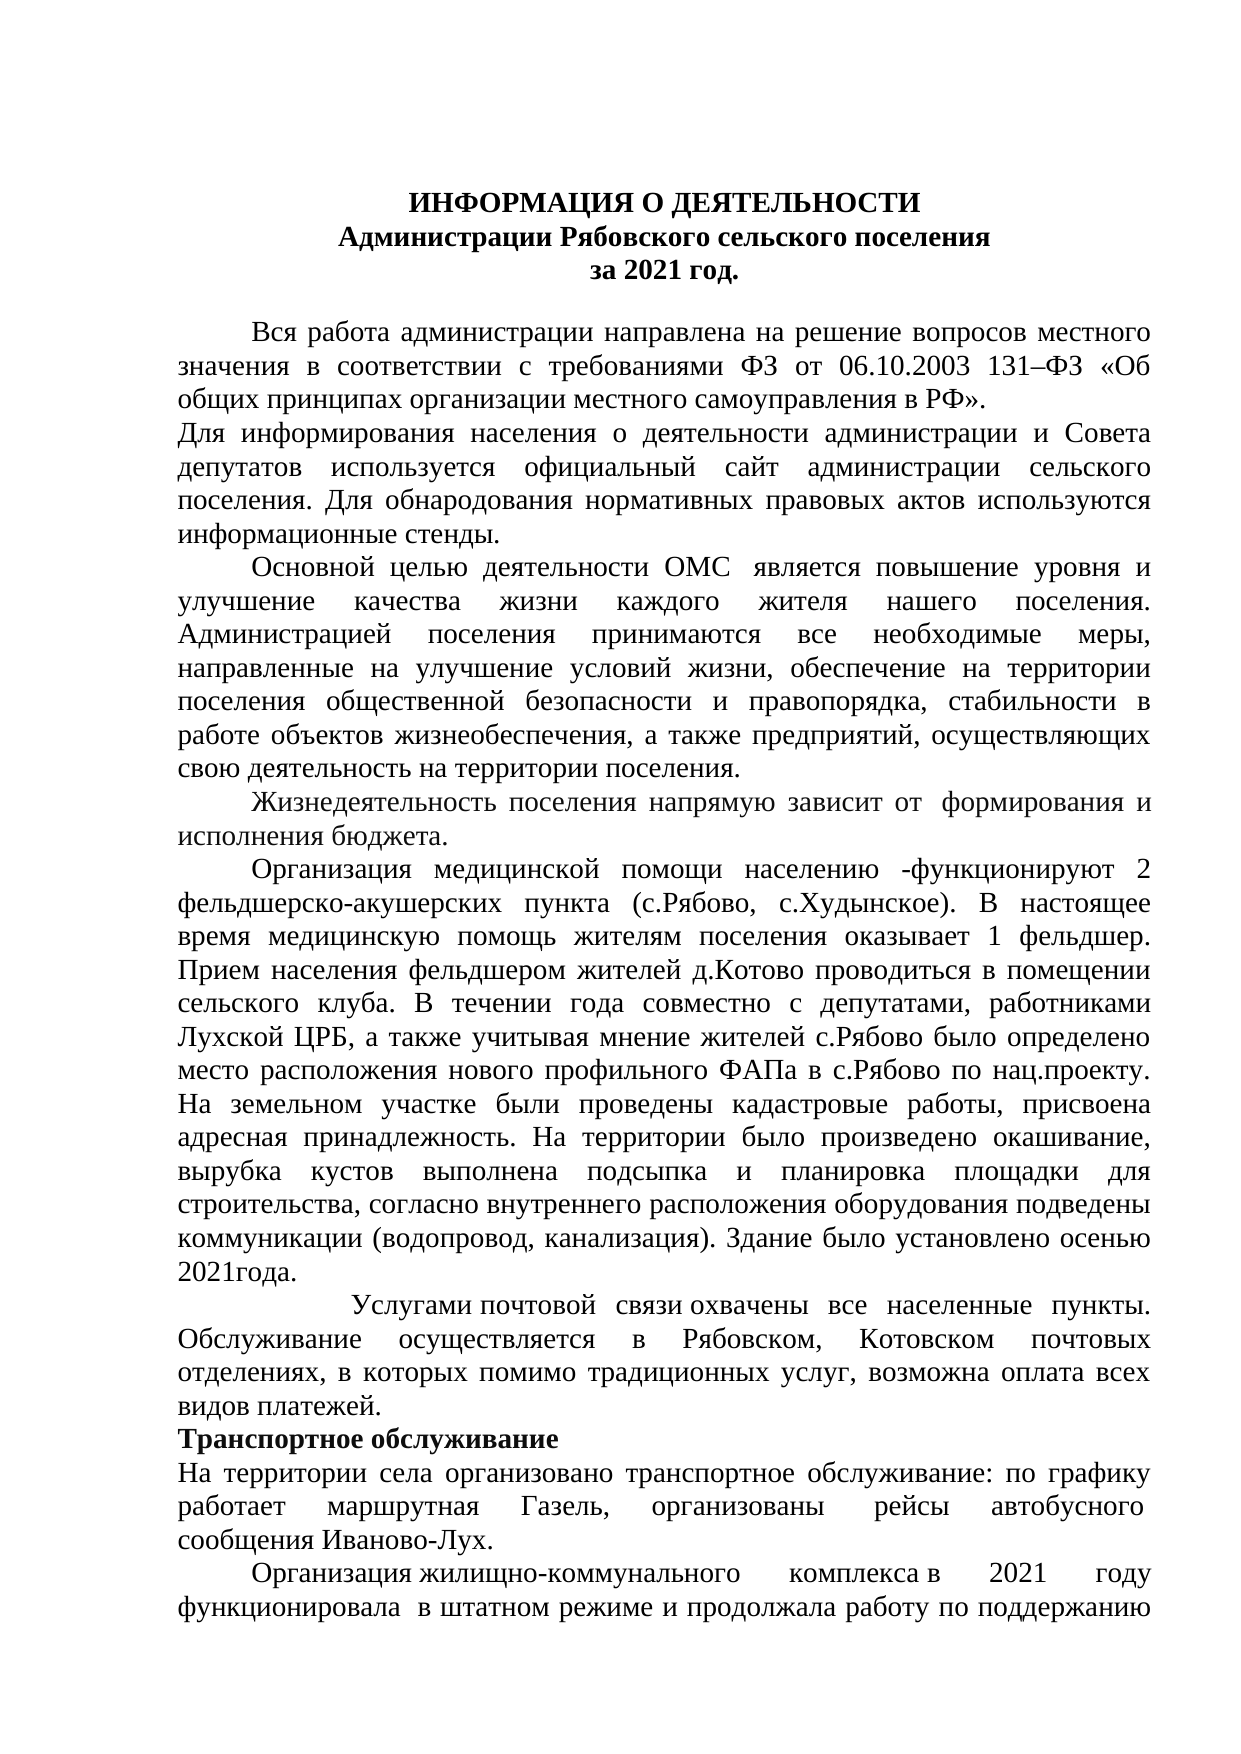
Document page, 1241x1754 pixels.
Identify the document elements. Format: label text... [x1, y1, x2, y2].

text ИНФОРМАЦИЯ О ДЕЯТЕЛЬНОСТИ [177, 185, 1152, 219]
text Вся работа администрации направлена на решение вопросов местного значения в соответствии с требованиями ФЗ от 06.10.2003 131–ФЗ «Об общих принципах организации местного самоуправления в РФ». [177, 314, 1152, 415]
text Транспортное обслуживание [177, 1421, 1152, 1455]
text Основной целью деятельности ОМС является повышение уровня и улучшение качества жизни каждого жителя нашего поселения. Администрацией поселения принимаются все необходимые меры, направленные на улучшение условий жизни, обеспечение на территории поселения общественной безопасности и правопорядка, стабильности в работе объектов жизнеобеспечения, а также предприятий, осуществляющих свою деятельность на территории поселения. [177, 549, 1152, 784]
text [177, 1556, 1152, 1623]
text Услугами почтовой связи охвачены все населенные пункты. Обслуживание осуществляется в Рябовском, Котовском почтовых отделениях, в которых помимо традиционных услуг, возможна оплата всех видов платежей. [177, 1287, 1152, 1421]
text за 2021 год. [177, 252, 1152, 286]
text Организация медицинской помощи населению -функционируют 2 фельдшерско-акушерских пункта (с.Рябово, с.Худынское). В настоящее время медицинскую помощь жителям поселения оказывает 1 фельдшер. Прием населения фельдшером жителей д.Котово проводиться в помещении сельского клуба. В течении года совместно с депутатами, работниками Лухской ЦРБ, а также учитывая мнение жителей с.Рябово было определено место расположения нового профильного ФАПа в с.Рябово по нац.проекту. На земельном участке были проведены кадастровые работы, присвоена адресная принадлежность. На территории было произведено окашивание, вырубка кустов выполнена подсыпка и планировка площадки для строительства, согласно внутреннего расположения оборудования подведены коммуникации (водопровод, канализация). Здание было установлено осенью 2021года. [177, 851, 1152, 1287]
text Жизнедеятельность поселения напрямую зависит от формирования и исполнения бюджета. [177, 784, 1152, 851]
text На территории села организовано транспортное обслуживание: по графику работает маршрутная Газель, организованы рейсы автобусного сообщения Иваново-Лух. [177, 1455, 1152, 1556]
text Администрации Рябовского сельского поселения [177, 219, 1152, 252]
text Для информирования населения о деятельности администрации и Совета депутатов используется официальный сайт администрации сельского поселения. Для обнародования нормативных правовых актов используются информационные стенды. [177, 415, 1152, 549]
